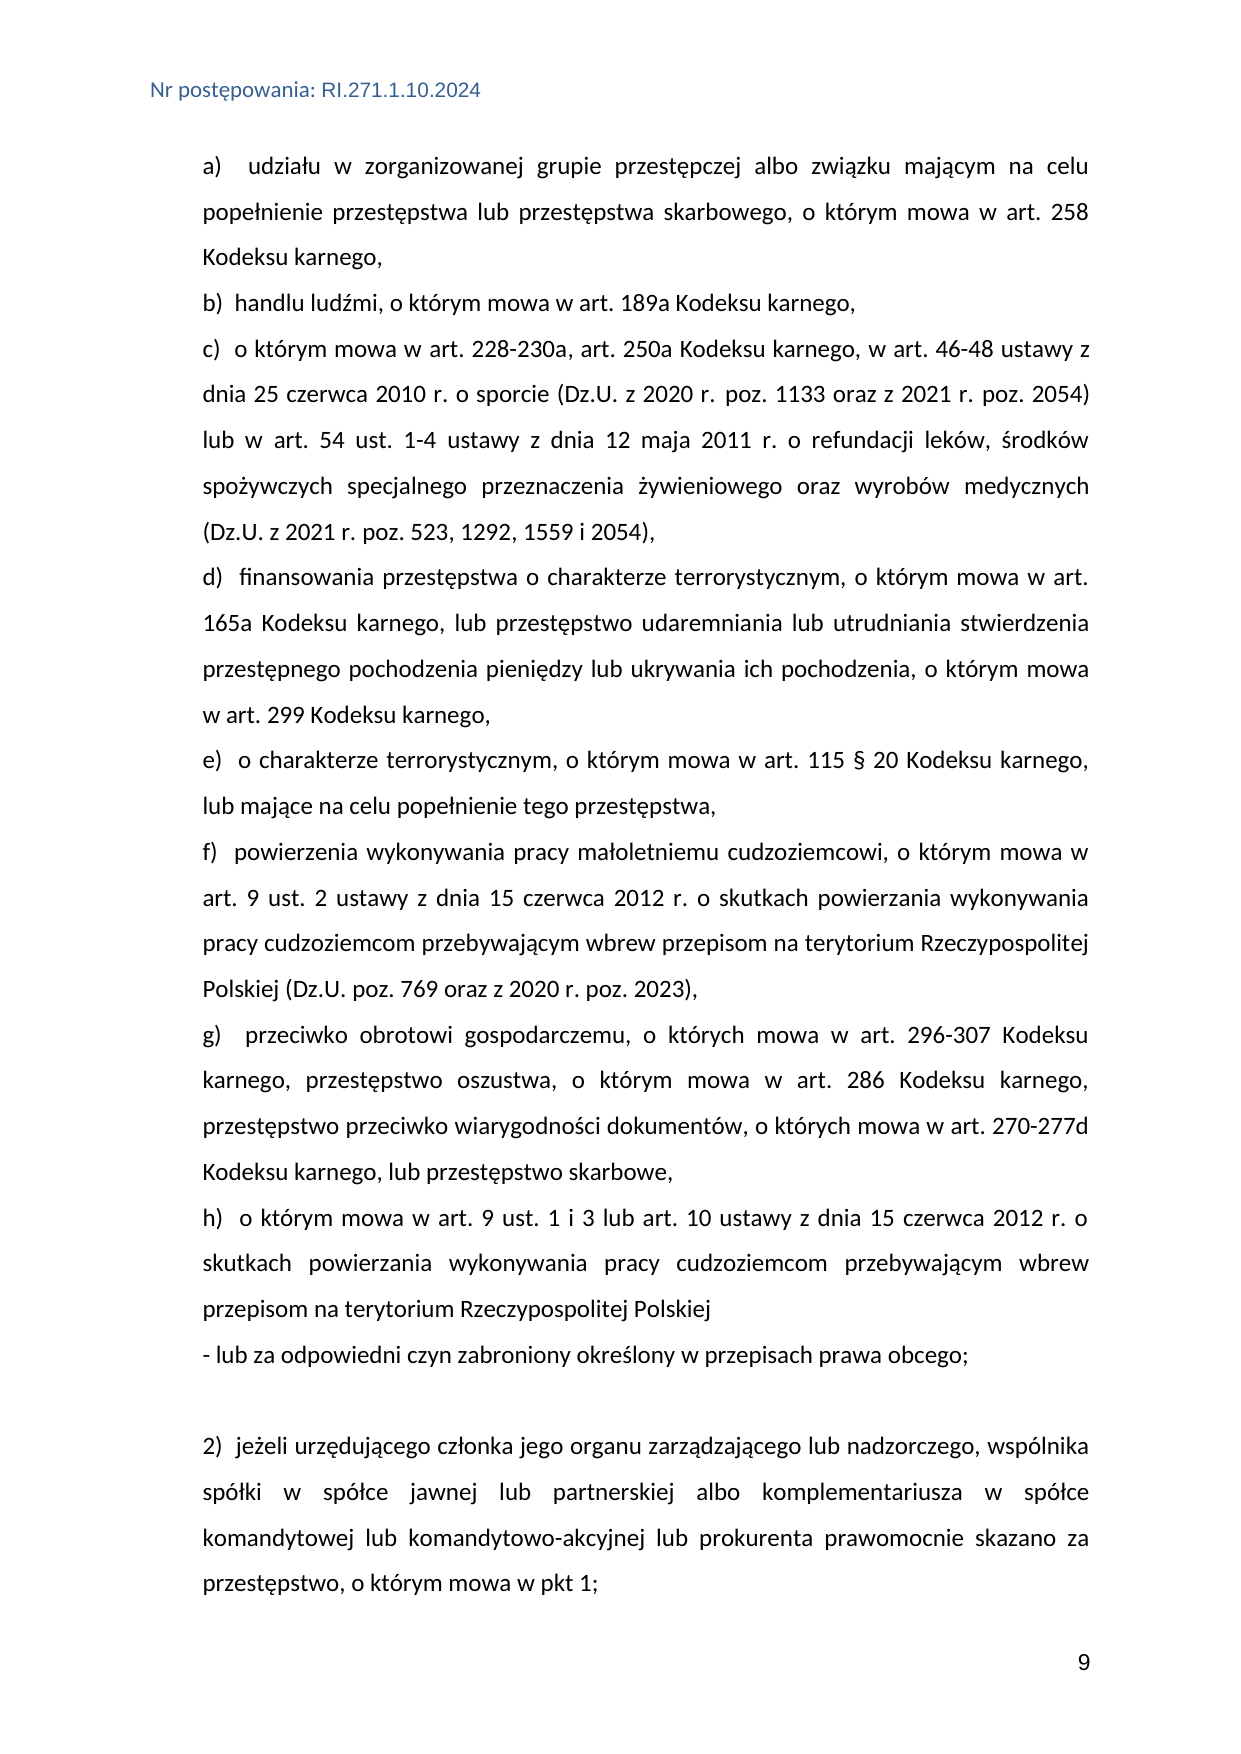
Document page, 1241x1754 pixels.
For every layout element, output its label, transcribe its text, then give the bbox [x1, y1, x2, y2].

text e) o charakterze terrorystycznym, o którym mowa w art. 115 § 20 Kodeksu karnego, lub mające na celu popełnienie tego przestępstwa, [202, 744, 1090, 821]
text a) udziału w zorganizowanej grupie przestępczej albo związku mającym na celu popełnienie przestępstwa lub przestępstwa skarbowego, o którym mowa w art. 258 Kodeksu karnego, [202, 150, 1090, 272]
text h) o którym mowa w art. 9 ust. 1 i 3 lub art. 10 ustawy z dnia 15 czerwca 2012 r. o skutkach powierzania wykonywania pracy cudzoziemcom przebywającym wbrew przepisom na terytorium Rzeczypospolitej Polskiej [202, 1202, 1090, 1324]
text c) o którym mowa w art. 228-230a, art. 250a Kodeksu karnego, w art. 46-48 ustawy z dnia 25 czerwca 2010 r. o sporcie (Dz.U. z 2020 r. poz. 1133 oraz z 2021 r. poz. 2054) lub w art. 54 ust. 1-4 ustawy z dnia 12 maja 2011 r. o refundacji leków, środków spożywczych specjalnego przeznaczenia żywieniowego oraz wyrobów medycznych (Dz.U. z 2021 r. poz. 523, 1292, 1559 i 2054), [202, 333, 1090, 546]
text b) handlu ludźmi, o którym mowa w art. 189a Kodeksu karnego, [202, 287, 1090, 318]
text 2) jeżeli urzędującego członka jego organu zarządzającego lub nadzorczego, wspólnika spółki w spółce jawnej lub partnerskiej albo komplementariusza w spółce komandytowej lub komandytowo-akcyjnej lub prokurenta prawomocnie skazano za przestępstwo, o którym mowa w pkt 1; [202, 1430, 1090, 1598]
text f) powierzenia wykonywania pracy małoletniemu cudzoziemcowi, o którym mowa w art. 9 ust. 2 ustawy z dnia 15 czerwca 2012 r. o skutkach powierzania wykonywania pracy cudzoziemcom przebywającym wbrew przepisom na terytorium Rzeczypospolitej Polskiej (Dz.U. poz. 769 oraz z 2020 r. poz. 2023), [202, 836, 1090, 1004]
text g) przeciwko obrotowi gospodarczemu, o których mowa w art. 296-307 Kodeksu karnego, przestępstwo oszustwa, o którym mowa w art. 286 Kodeksu karnego, przestępstwo przeciwko wiarygodności dokumentów, o których mowa w art. 270-277d Kodeksu karnego, lub przestępstwo skarbowe, [202, 1019, 1090, 1187]
text - lub za odpowiedni czyn zabroniony określony w przepisach prawa obcego; [202, 1339, 1090, 1369]
text d) finansowania przestępstwa o charakterze terrorystycznym, o którym mowa w art. 165a Kodeksu karnego, lub przestępstwo udaremniania lub utrudniania stwierdzenia przestępnego pochodzenia pieniędzy lub ukrywania ich pochodzenia, o którym mowa w art. 299 Kodeksu karnego, [202, 562, 1090, 729]
